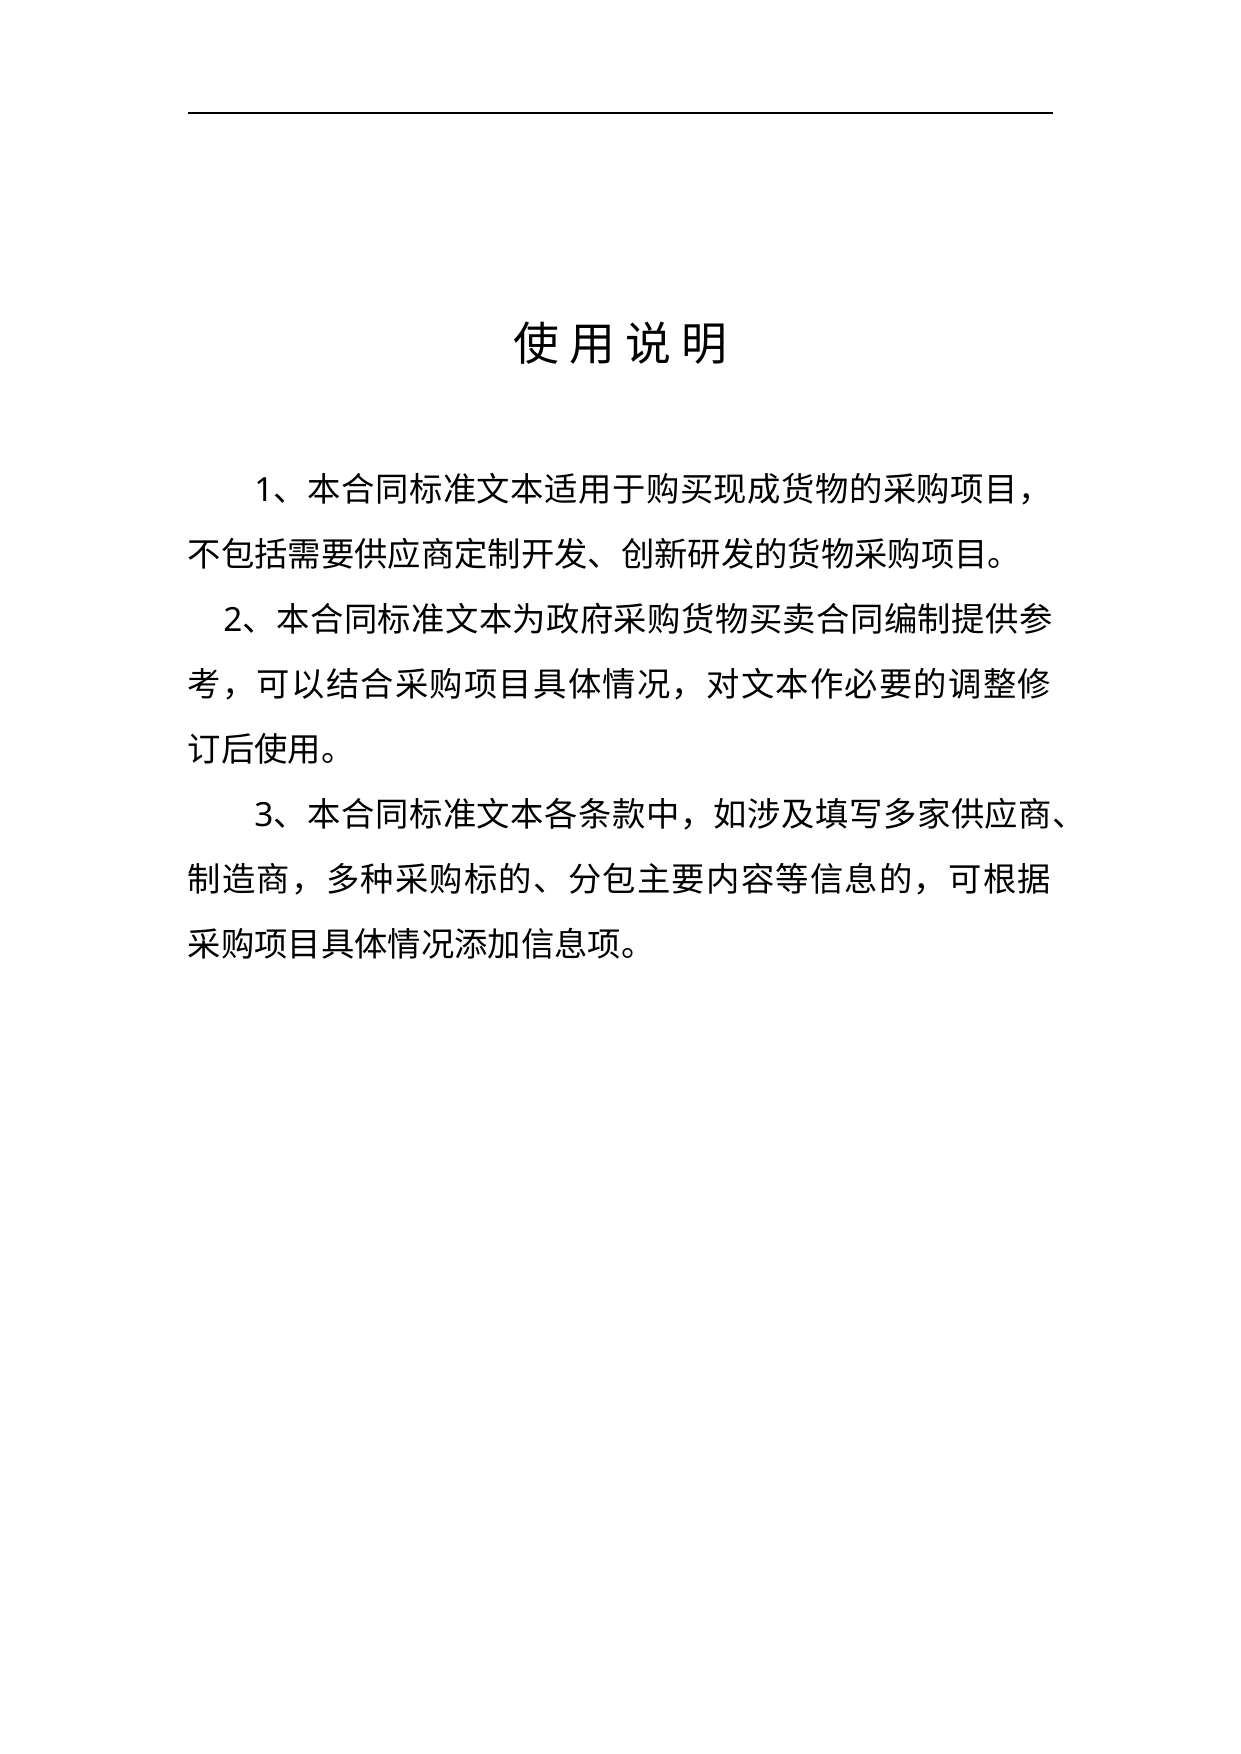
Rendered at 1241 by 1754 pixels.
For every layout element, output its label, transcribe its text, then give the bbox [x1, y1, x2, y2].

text 2、本合同标准文本为政府采购货物买卖合同编制提供参考，可以结合采购项目具体情况，对文本作必要的调整修订后使用。 [187, 584, 1053, 779]
text 3、本合同标准文本各条款中，如涉及填写多家供应商、制造商，多种采购标的、分包主要内容等信息的，可根据采购项目具体情况添加信息项。 [187, 779, 1053, 974]
text 使 用 说 明 [187, 292, 1053, 389]
text 1、本合同标准文本适用于购买现成货物的采购项目，不包括需要供应商定制开发、创新研发的货物采购项目。 [187, 454, 1053, 584]
